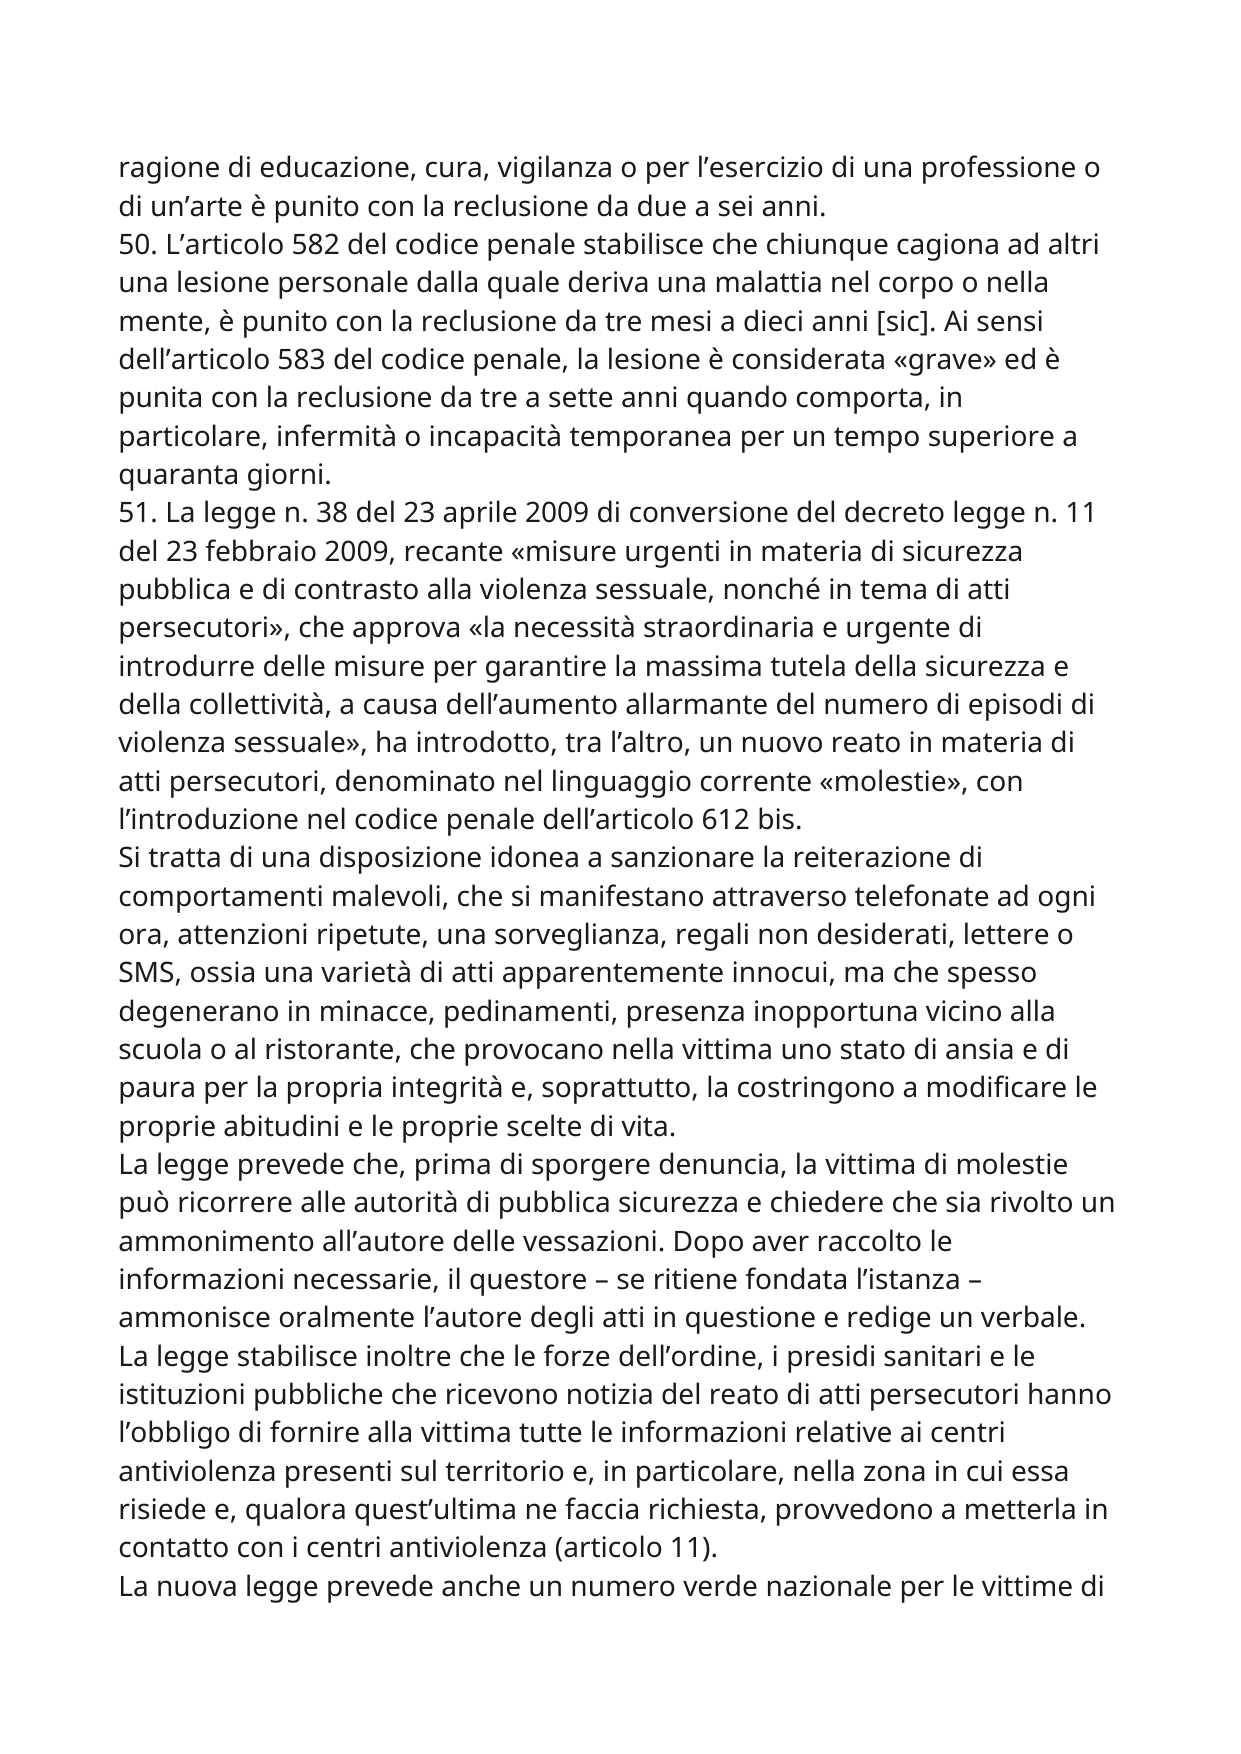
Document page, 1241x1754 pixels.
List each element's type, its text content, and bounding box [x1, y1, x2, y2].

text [118, 148, 1122, 224]
text 50. L’articolo 582 del codice penale stabilisce che chiunque cagiona ad altri una lesione personale dalla quale deriva una malattia nel corpo o nella mente, è punito con la reclusione da tre mesi a dieci anni [sic]. Ai sensi dell’articolo 583 del codice penale, la lesione è considerata «grave» ed è punita con la reclusione da tre a sette anni quando comporta, in particolare, infermità o incapacità temporanea per un tempo superiore a quaranta giorni. [118, 224, 1122, 493]
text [118, 493, 1122, 1604]
